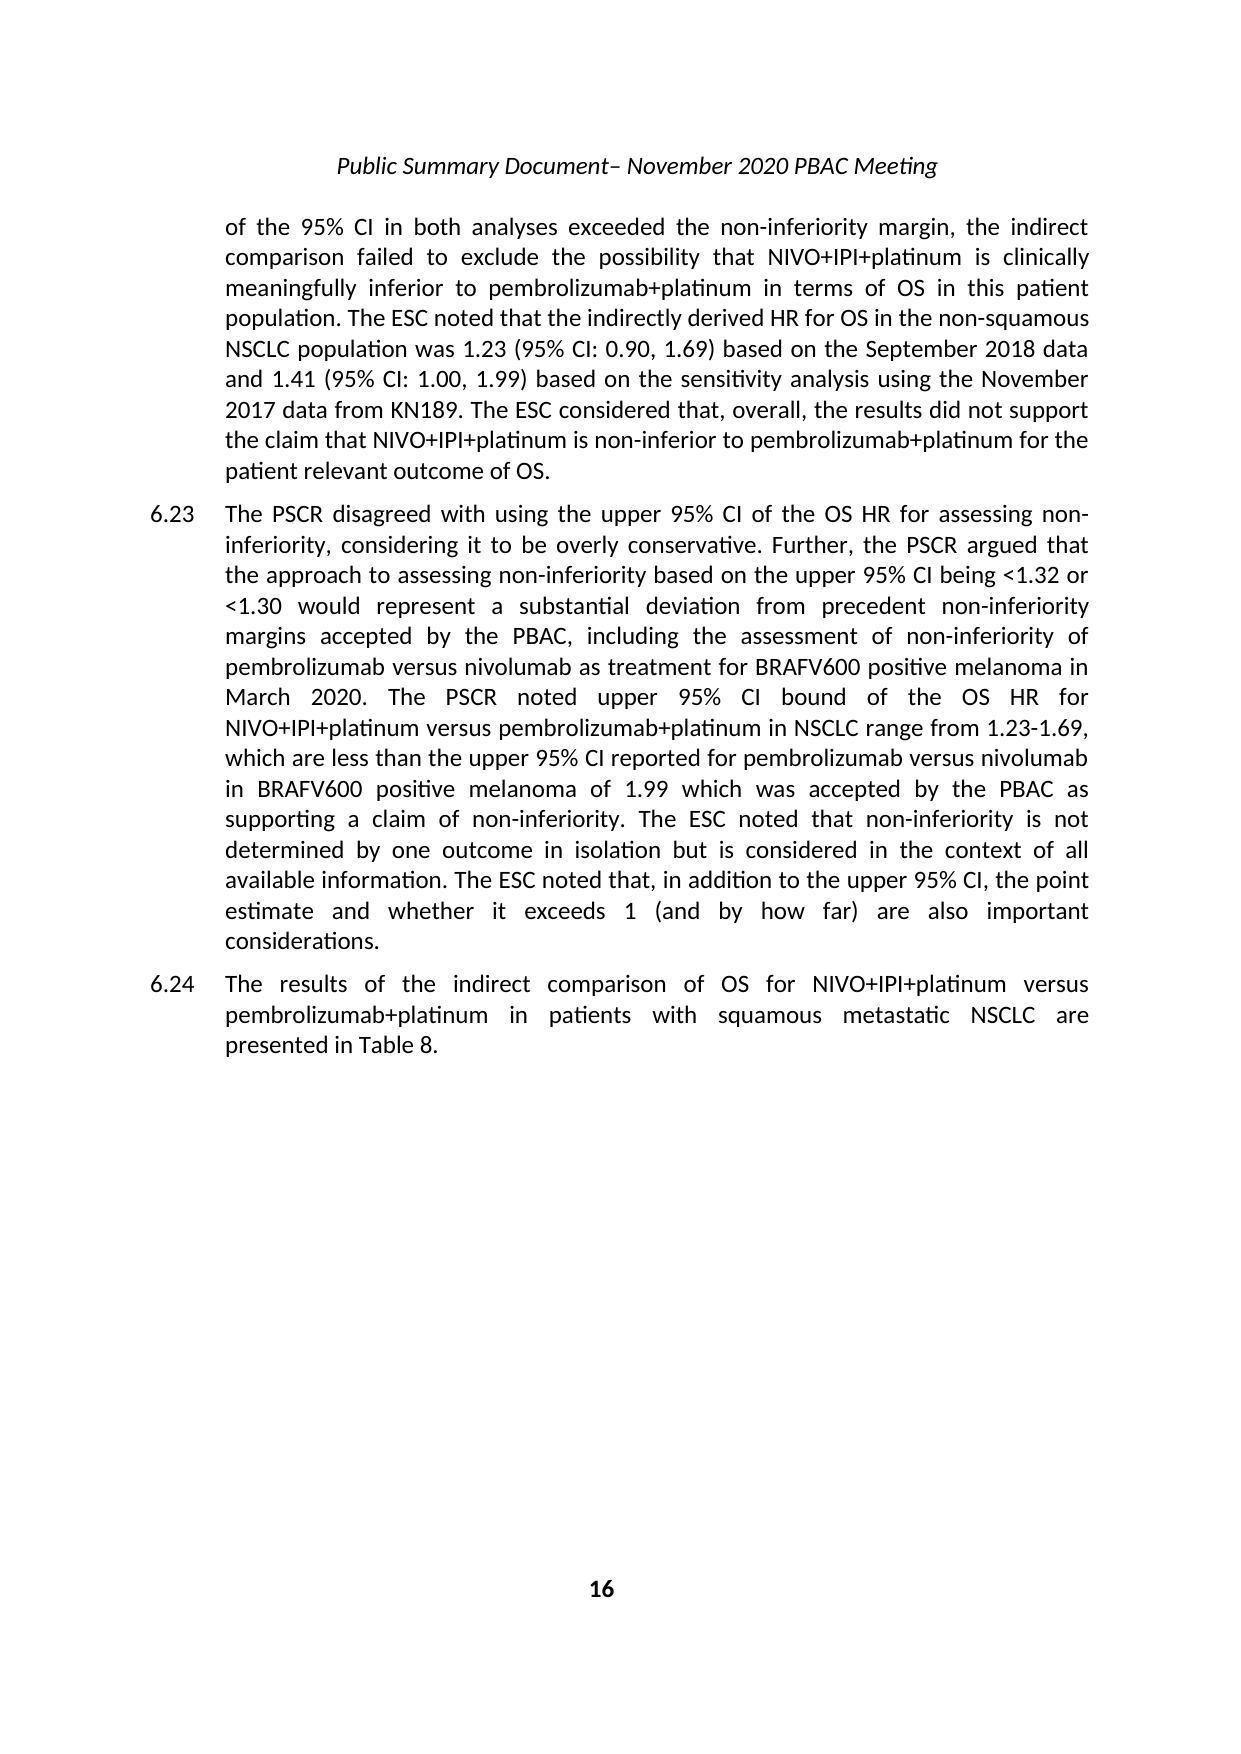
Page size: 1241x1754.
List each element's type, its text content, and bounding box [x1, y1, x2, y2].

text The results of the indirect comparison of OS for NIVO+IPI+platinum versus pembrolizumab+platinum in patients with squamous metastatic NSCLC are presented in Table 8. [150, 968, 1090, 1060]
text The PSCR disagreed with using the upper 95% CI of the OS HR for assessing non-inferiority, considering it to be overly conservative. Further, the PSCR argued that the approach to assessing non-inferiority based on the upper 95% CI being <1.32 or <1.30 would represent a substantial deviation from precedent non-inferiority margins accepted by the PBAC, including the assessment of non-inferiority of pembrolizumab versus nivolumab as treatment for BRAFV600 positive melanoma in March 2020. The PSCR noted upper 95% CI bound of the OS HR for NIVO+IPI+platinum versus pembrolizumab+platinum in NSCLC range from 1.23-1.69, which are less than the upper 95% CI reported for pembrolizumab versus nivolumab in BRAFV600 positive melanoma of 1.99 which was accepted by the PBAC as supporting a claim of non-inferiority. The ESC noted that non-inferiority is not determined by one outcome in isolation but is considered in the context of all available information. The ESC noted that, in addition to the upper 95% CI, the point estimate and whether it exceeds 1 (and by how far) are also important considerations. [150, 498, 1090, 956]
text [150, 211, 1090, 486]
